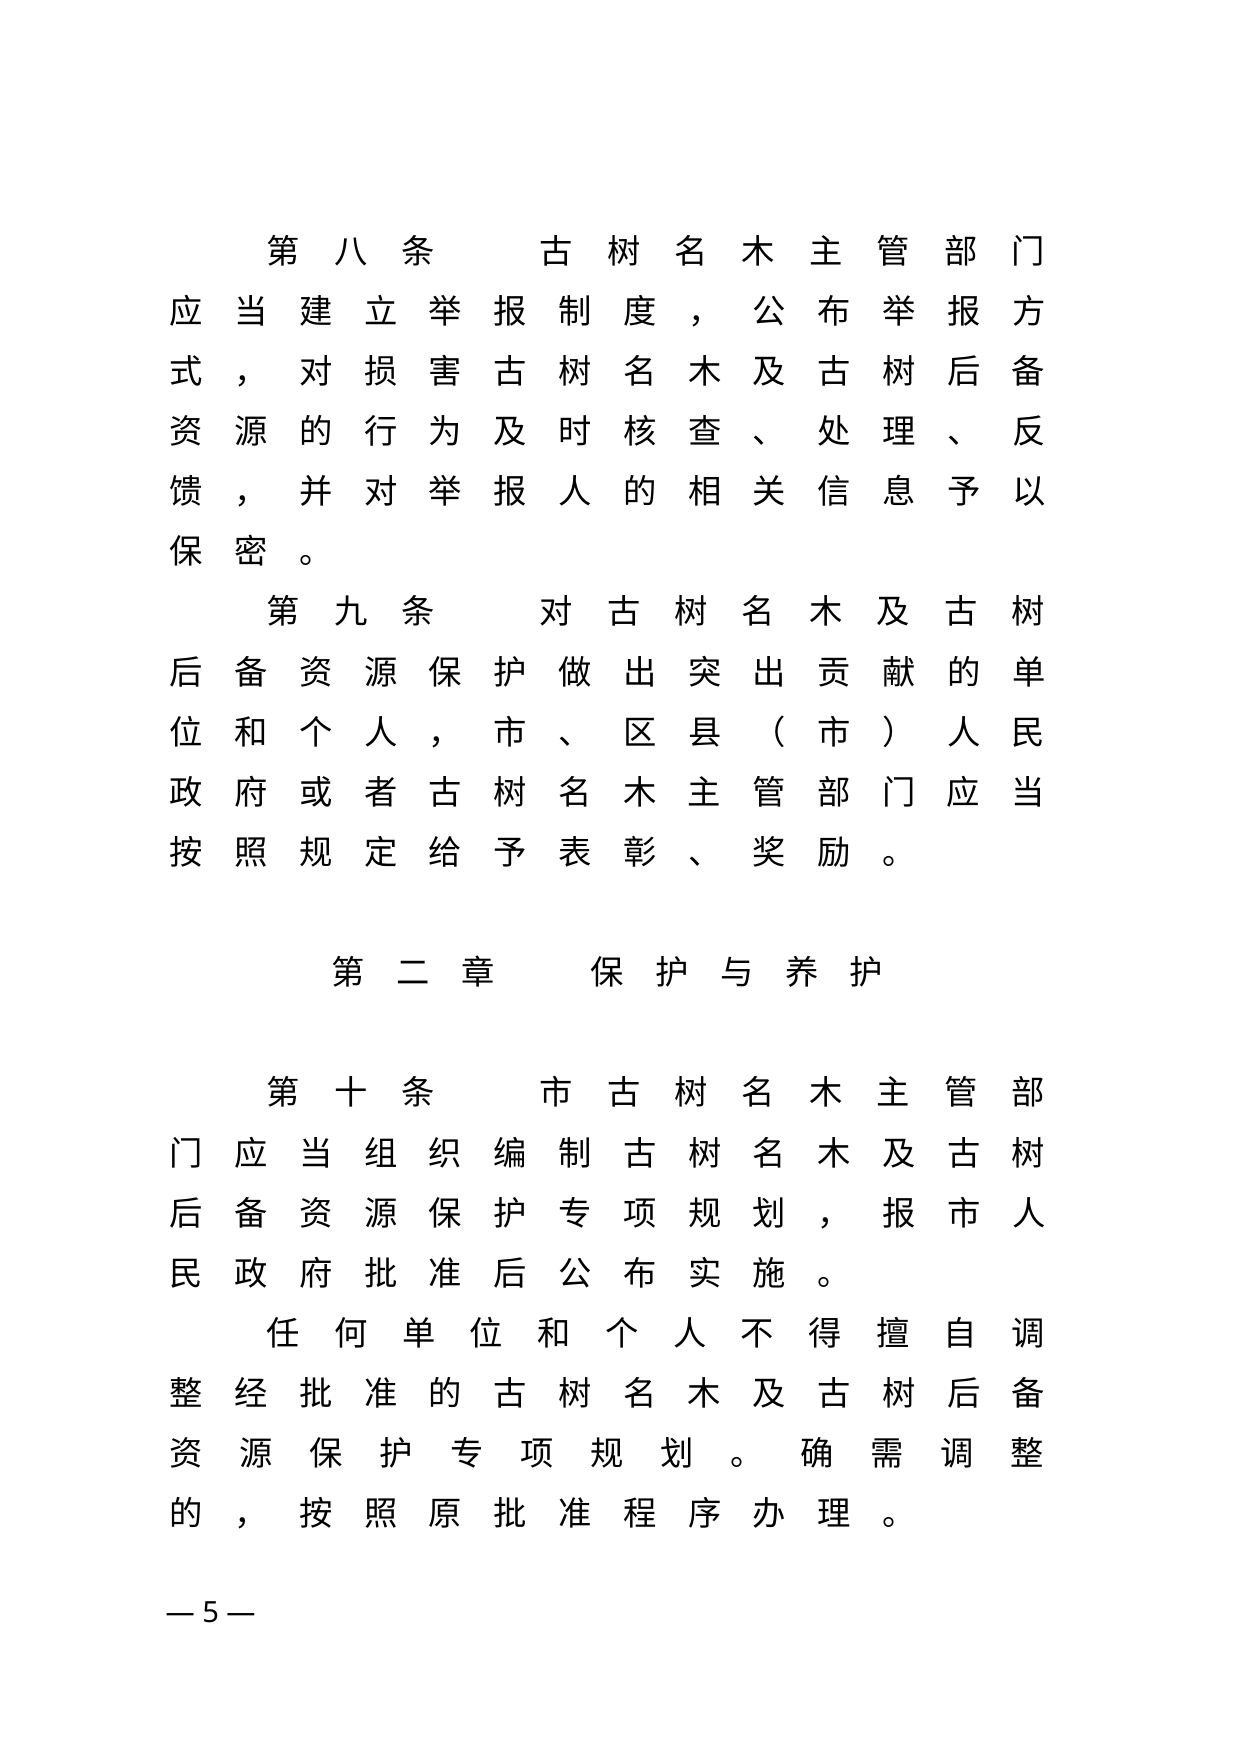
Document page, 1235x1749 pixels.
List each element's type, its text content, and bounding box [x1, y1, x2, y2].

text 任何单位和个人不得擅自调整经批准的古树名木及古树后备资源保护专项规划。确需调整的，按照原批准程序办理。 [169, 1301, 1077, 1541]
text 第八条 古树名木主管部门应当建立举报制度，公布举报方式，对损害古树名木及古树后备资源的行为及时核查、处理、反馈，并对举报人的相关信息予以保密。 [169, 219, 1077, 579]
text 第十条 市古树名木主管部门应当组织编制古树名木及古树后备资源保护专项规划，报市人民政府批准后公布实施。 [169, 1060, 1077, 1301]
text 第九条 对古树名木及古树后备资源保护做出突出贡献的单位和个人，市、区县（市）人民政府或者古树名木主管部门应当按照规定给予表彰、奖励。 [169, 579, 1077, 880]
text 第二章 保护与养护 [169, 940, 1077, 1000]
